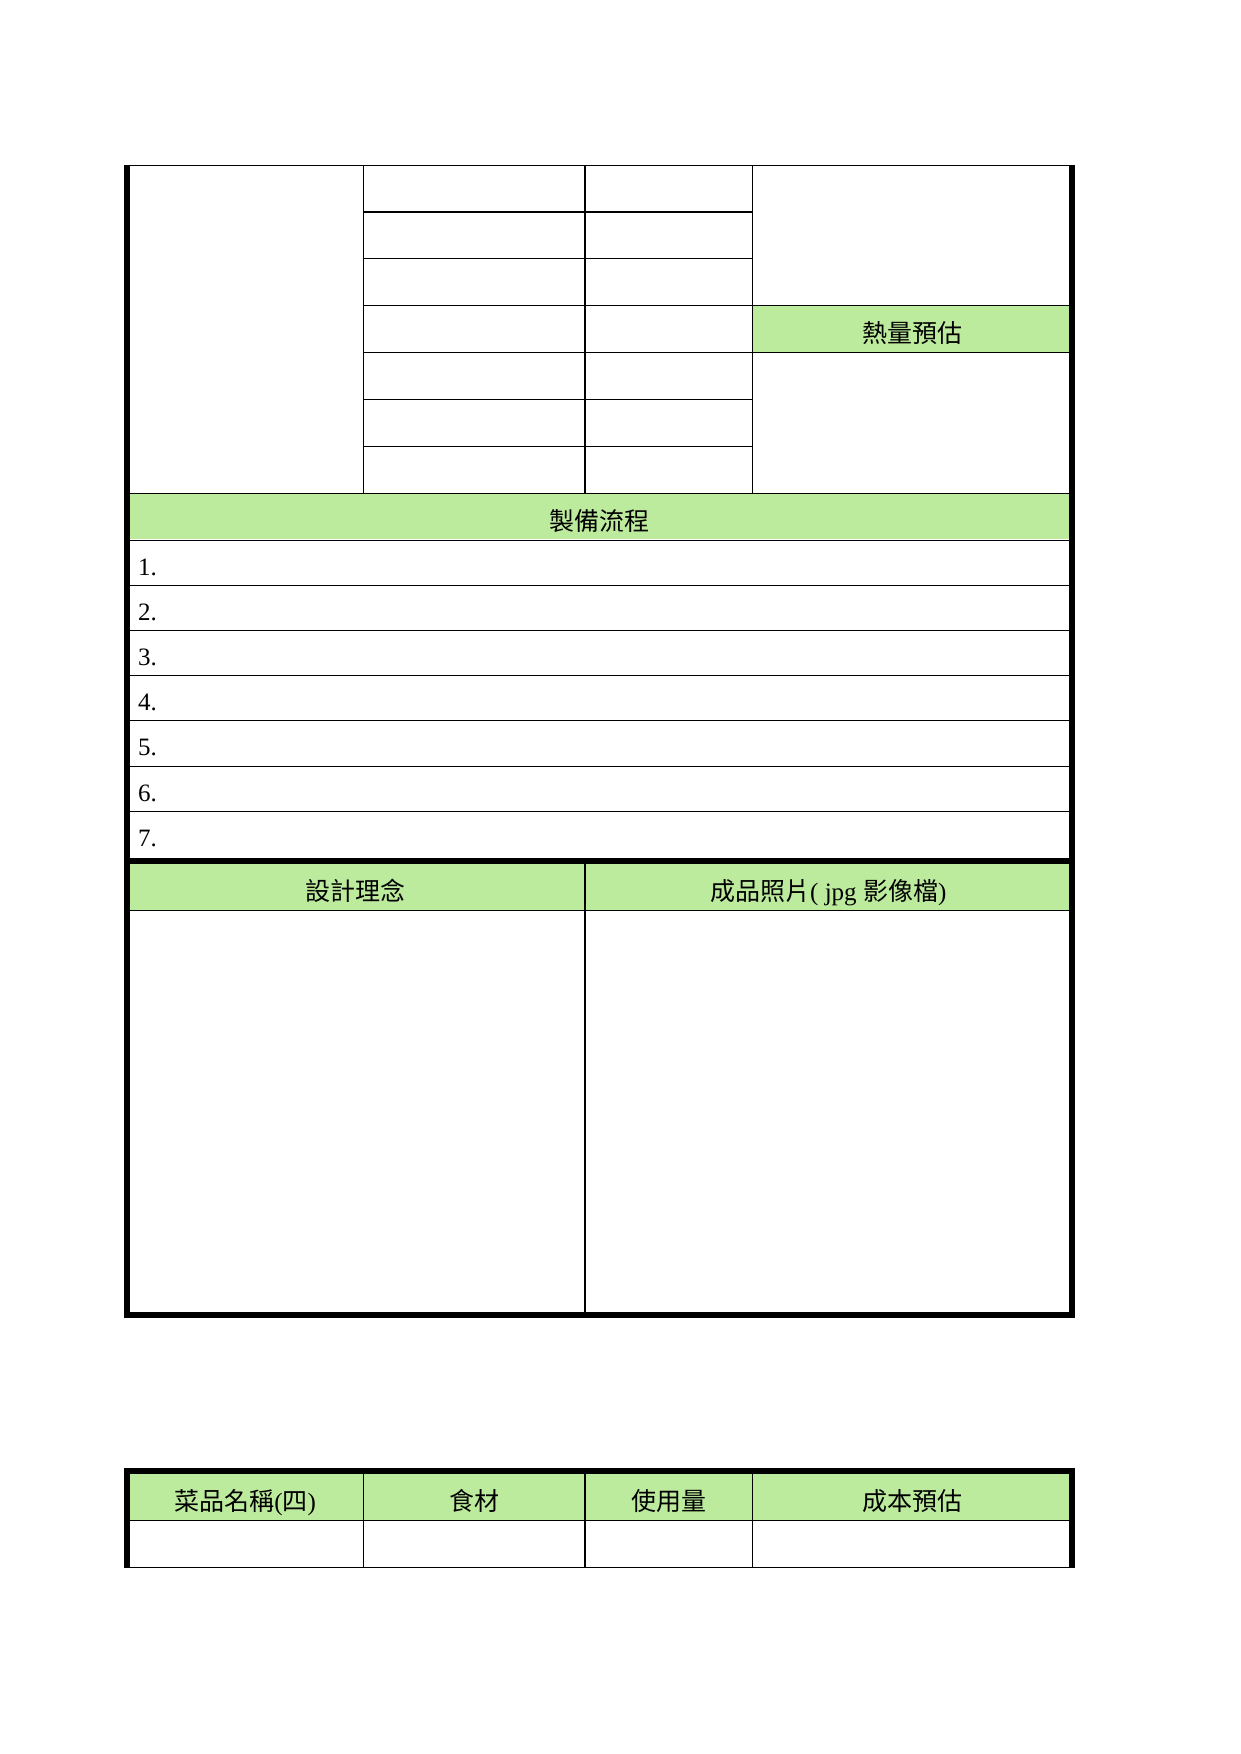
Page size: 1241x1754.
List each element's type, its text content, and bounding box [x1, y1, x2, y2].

table_cell 7. [130, 812, 1069, 858]
table_cell [586, 306, 752, 352]
table_cell 成品照片( jpg 影像檔) [586, 864, 1069, 910]
table_cell [364, 447, 584, 493]
table_cell 1. [130, 541, 1069, 585]
table_cell [586, 911, 1069, 1312]
table_header 使用量 [586, 1474, 752, 1520]
table_cell [364, 306, 584, 352]
table_cell 3. [130, 631, 1069, 675]
table_cell [364, 213, 584, 258]
table_cell [586, 166, 752, 211]
table_header 成本預估 [753, 1474, 1069, 1520]
table_header 食材 [364, 1474, 584, 1520]
table_cell [586, 213, 752, 258]
table_cell [586, 447, 752, 493]
table_cell [130, 1521, 363, 1567]
table_cell [586, 353, 752, 399]
table_cell [364, 166, 584, 211]
table_cell [753, 166, 1069, 305]
table_cell [364, 259, 584, 305]
table_cell 2. [130, 586, 1069, 630]
table_header 菜品名稱(四) [130, 1474, 363, 1520]
table_cell 5. [130, 721, 1069, 766]
table_cell [753, 353, 1069, 493]
table_cell [753, 1521, 1069, 1567]
table_cell 熱量預估 [753, 306, 1069, 352]
table_cell 6. [130, 767, 1069, 811]
table_cell [586, 400, 752, 446]
table_cell [130, 911, 584, 1312]
table_cell 製備流程 [130, 494, 1069, 539]
table_cell [130, 166, 363, 493]
table_cell [364, 400, 584, 446]
table_cell [586, 259, 752, 305]
table_cell [364, 1521, 584, 1567]
table_cell 4. [130, 676, 1069, 720]
table_cell 設計理念 [130, 864, 584, 910]
table_cell [364, 353, 584, 399]
table_cell [586, 1521, 752, 1567]
